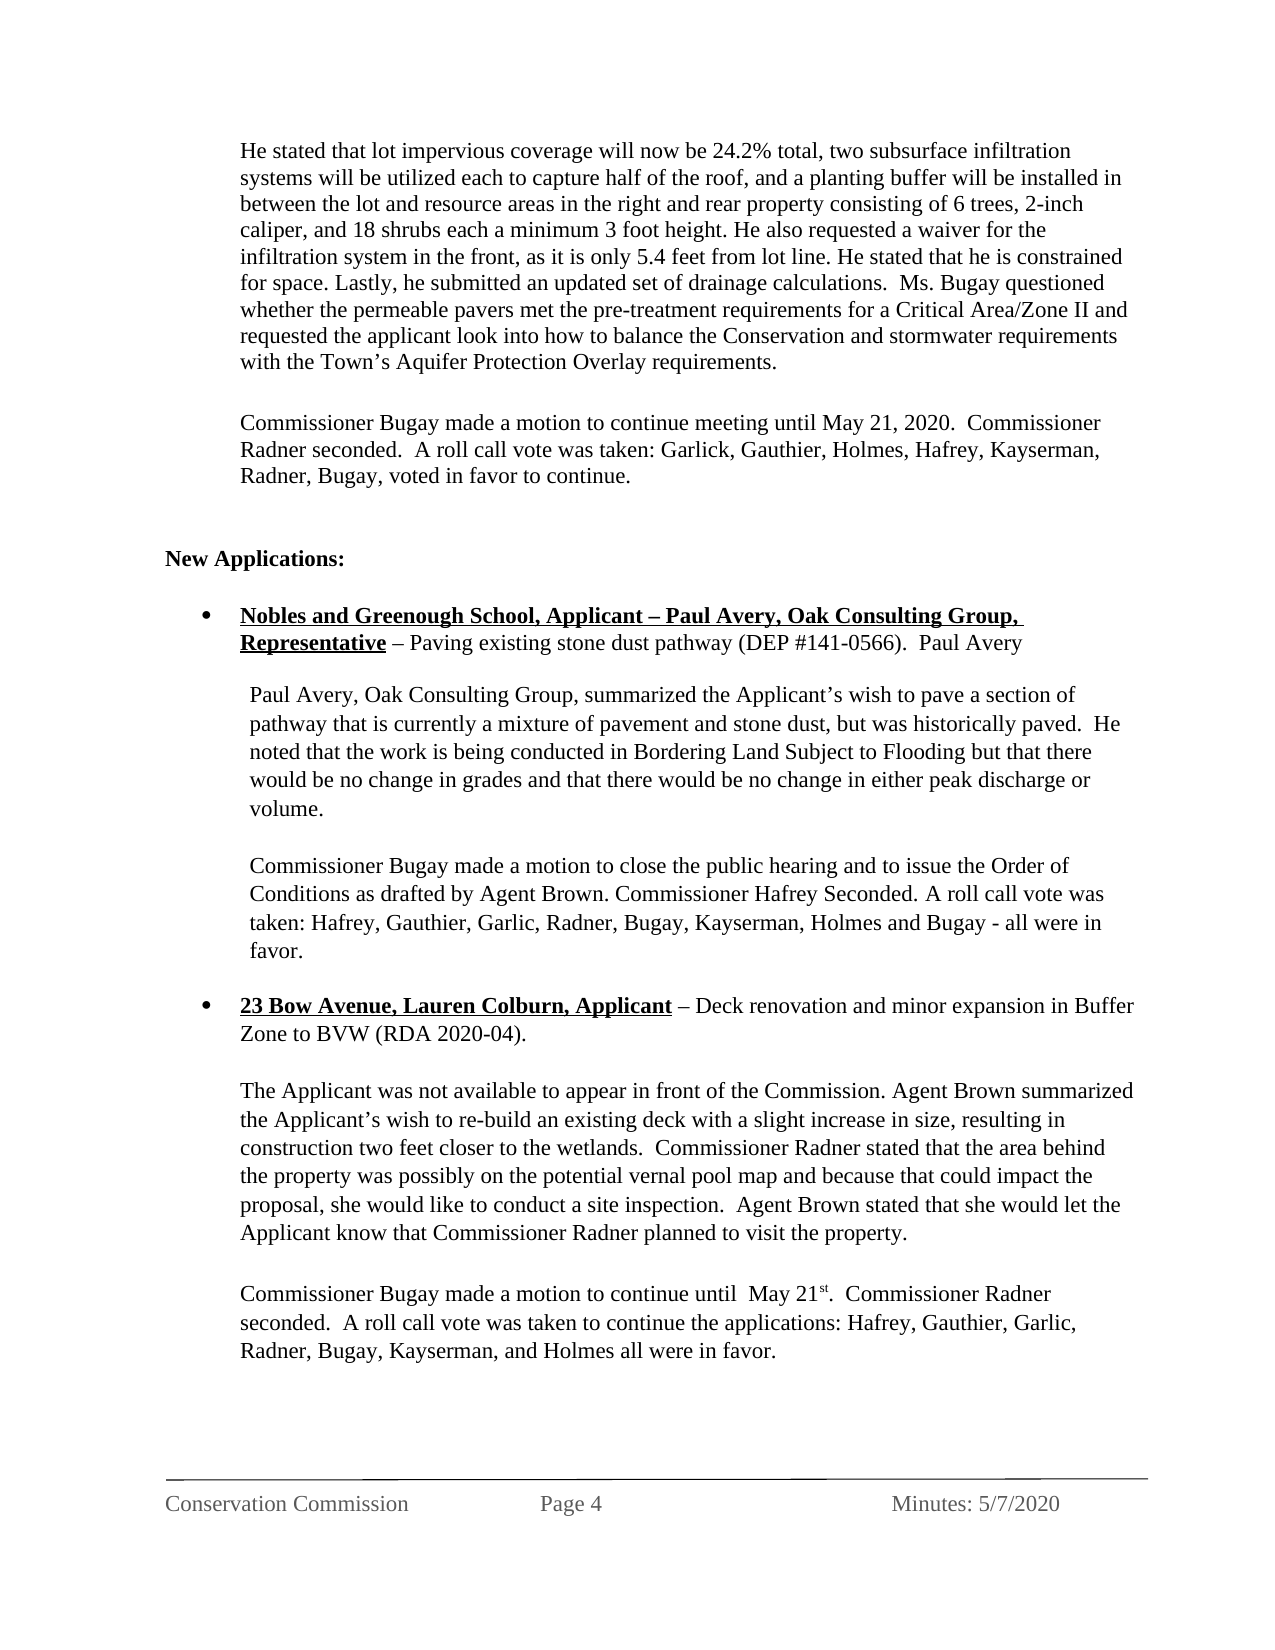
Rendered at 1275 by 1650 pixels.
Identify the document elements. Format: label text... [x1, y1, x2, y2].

list Paul Avery, Oak Consulting Group, summarized the Applicant’s wish to pave a section of pathway that is currently a mixture of pavement and stone dust, but was historically paved. He noted that the work is being conducted in Bordering Land Subject to Flooding but that there would be no change in grades and that there would be no change in either peak discharge or volume. [249, 681, 1140, 821]
list Nobles and Greenough School, Applicant – Paul Avery, Oak Consulting Group, Representative – Paving existing stone dust pathway (DEP #141-0566). Paul Avery [202, 602, 1140, 655]
list Commissioner Bugay made a motion to continue meeting until May 21, 2020. Commissioner Radner seconded. A roll call vote was taken: Garlick, Gauthier, Holmes, Hafrey, Kayserman, Radner, Bugay, voted in favor to continue. [240, 409, 1140, 488]
text New Applications: [165, 545, 1140, 572]
text Commissioner Bugay made a motion to continue until May 21st. Commissioner Radner seconded. A roll call vote was taken to continue the applications: Hafrey, Gauthier, Garlic, Radner, Bugay, Kayserman, and Holmes all were in favor. [240, 1281, 1140, 1364]
list 23 Bow Avenue, Lauren Colburn, Applicant – Deck renovation and minor expansion in Buffer Zone to BVW (RDA 2020-04). [202, 992, 1140, 1047]
list Commissioner Bugay made a motion to close the public hearing and to issue the Order of Conditions as drafted by Agent Brown. Commissioner Hafrey Seconded. A roll call vote was taken: Hafrey, Gauthier, Garlic, Radner, Bugay, Kayserman, Holmes and Bugay - all were in favor. [249, 852, 1140, 963]
list The Applicant was not available to appear in front of the Commission. Agent Brown summarized the Applicant’s wish to re-build an existing deck with a slight increase in size, resulting in construction two feet closer to the wetlands. Commissioner Radner stated that the area behind the property was possibly on the potential vernal pool map and because that could impact the proposal, she would like to conduct a site inspection. Agent Brown stated that she would let the Applicant know that Commissioner Radner planned to visit the property. [240, 1077, 1140, 1246]
text He stated that lot impervious coverage will now be 24.2% total, two subsurface infiltration systems will be utilized each to capture half of the roof, and a planting buffer will be installed in between the lot and resource areas in the right and rear property consisting of 6 trees, 2-inch caliper, and 18 shrubs each a minimum 3 foot height. He also requested a waiver for the infiltration system in the front, as it is only 5.4 feet from lot line. He stated that he is constrained for space. Lastly, he submitted an updated set of drainage calculations. Ms. Bugay questioned whether the permeable pavers met the pre-treatment requirements for a Critical Area/Zone II and requested the applicant look into how to balance the Conservation and stormwater requirements with the Town’s Aquifer Protection Overlay requirements. [240, 137, 1140, 375]
